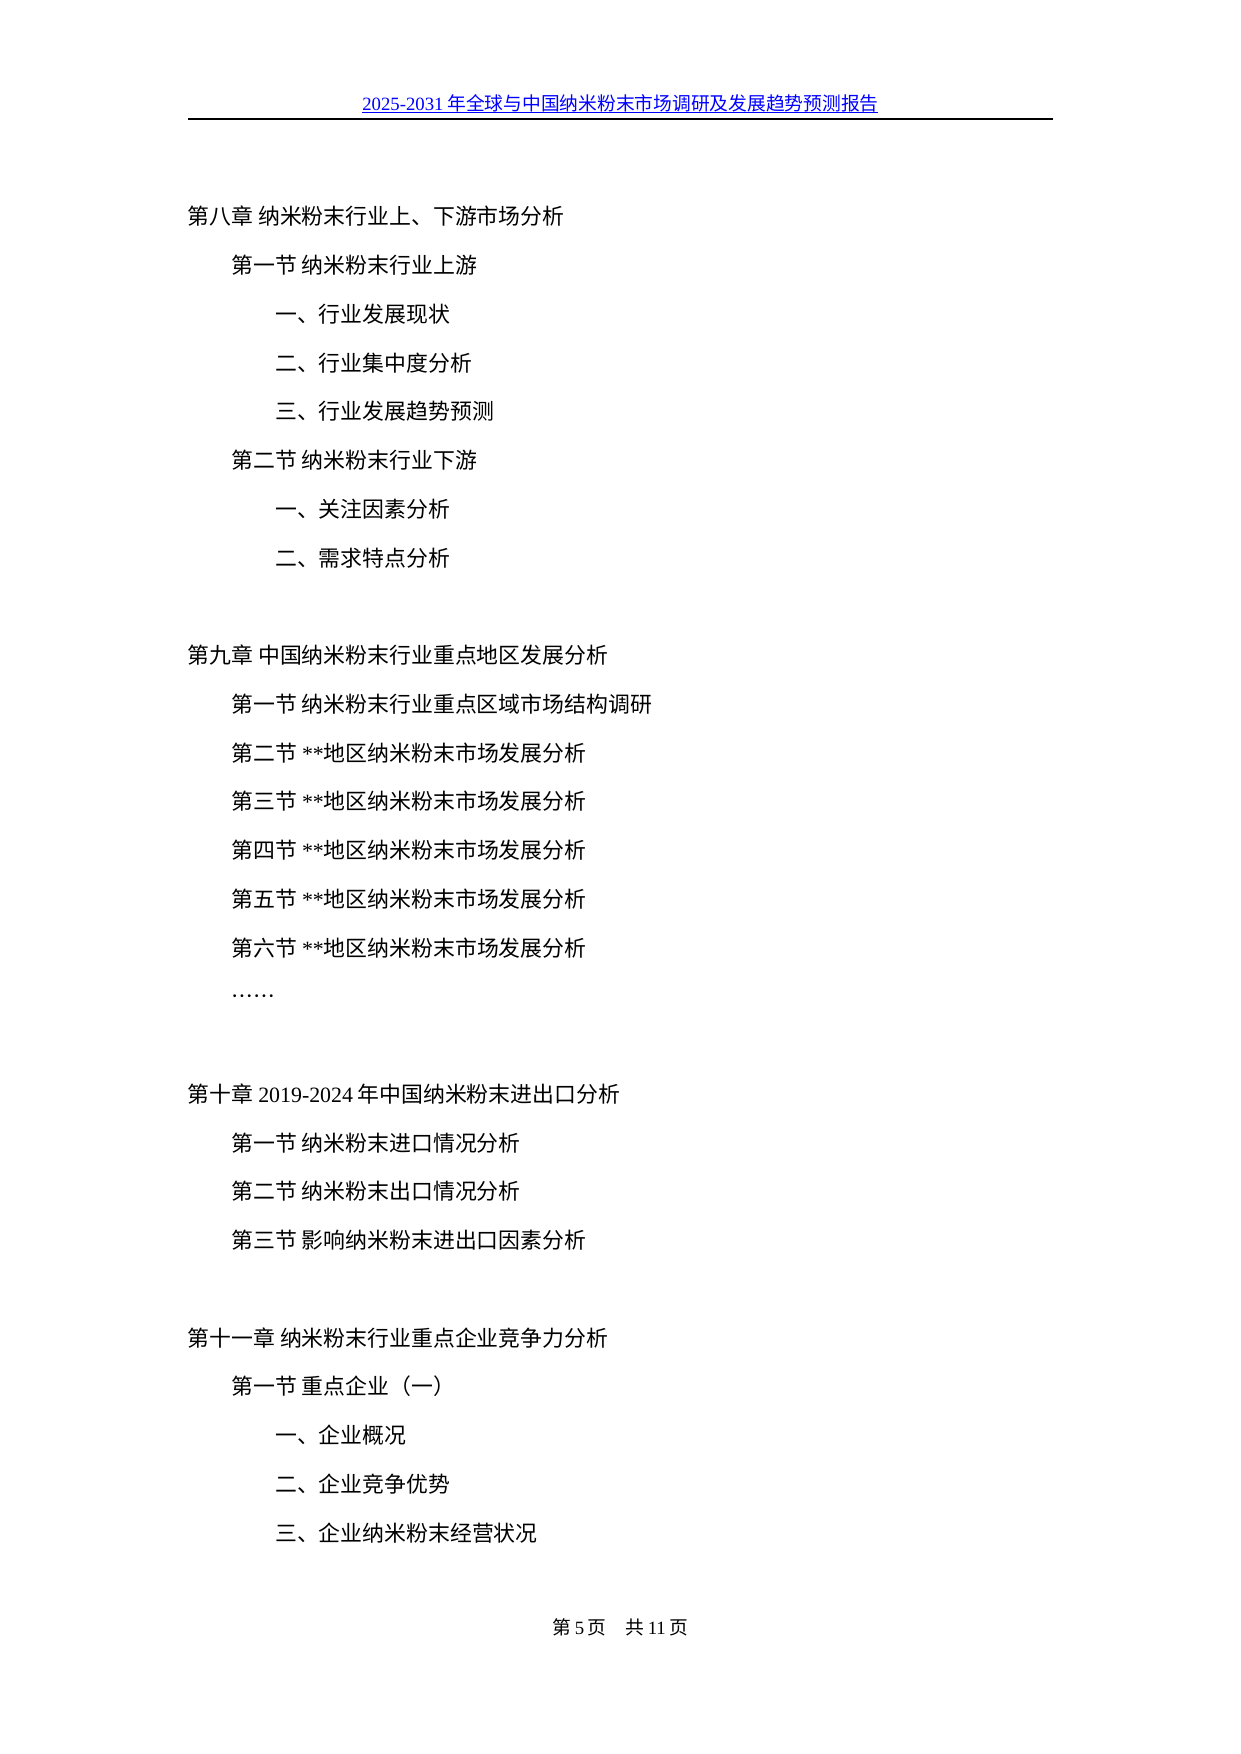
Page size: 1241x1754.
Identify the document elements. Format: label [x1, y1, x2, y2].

text [187, 150, 1053, 1548]
